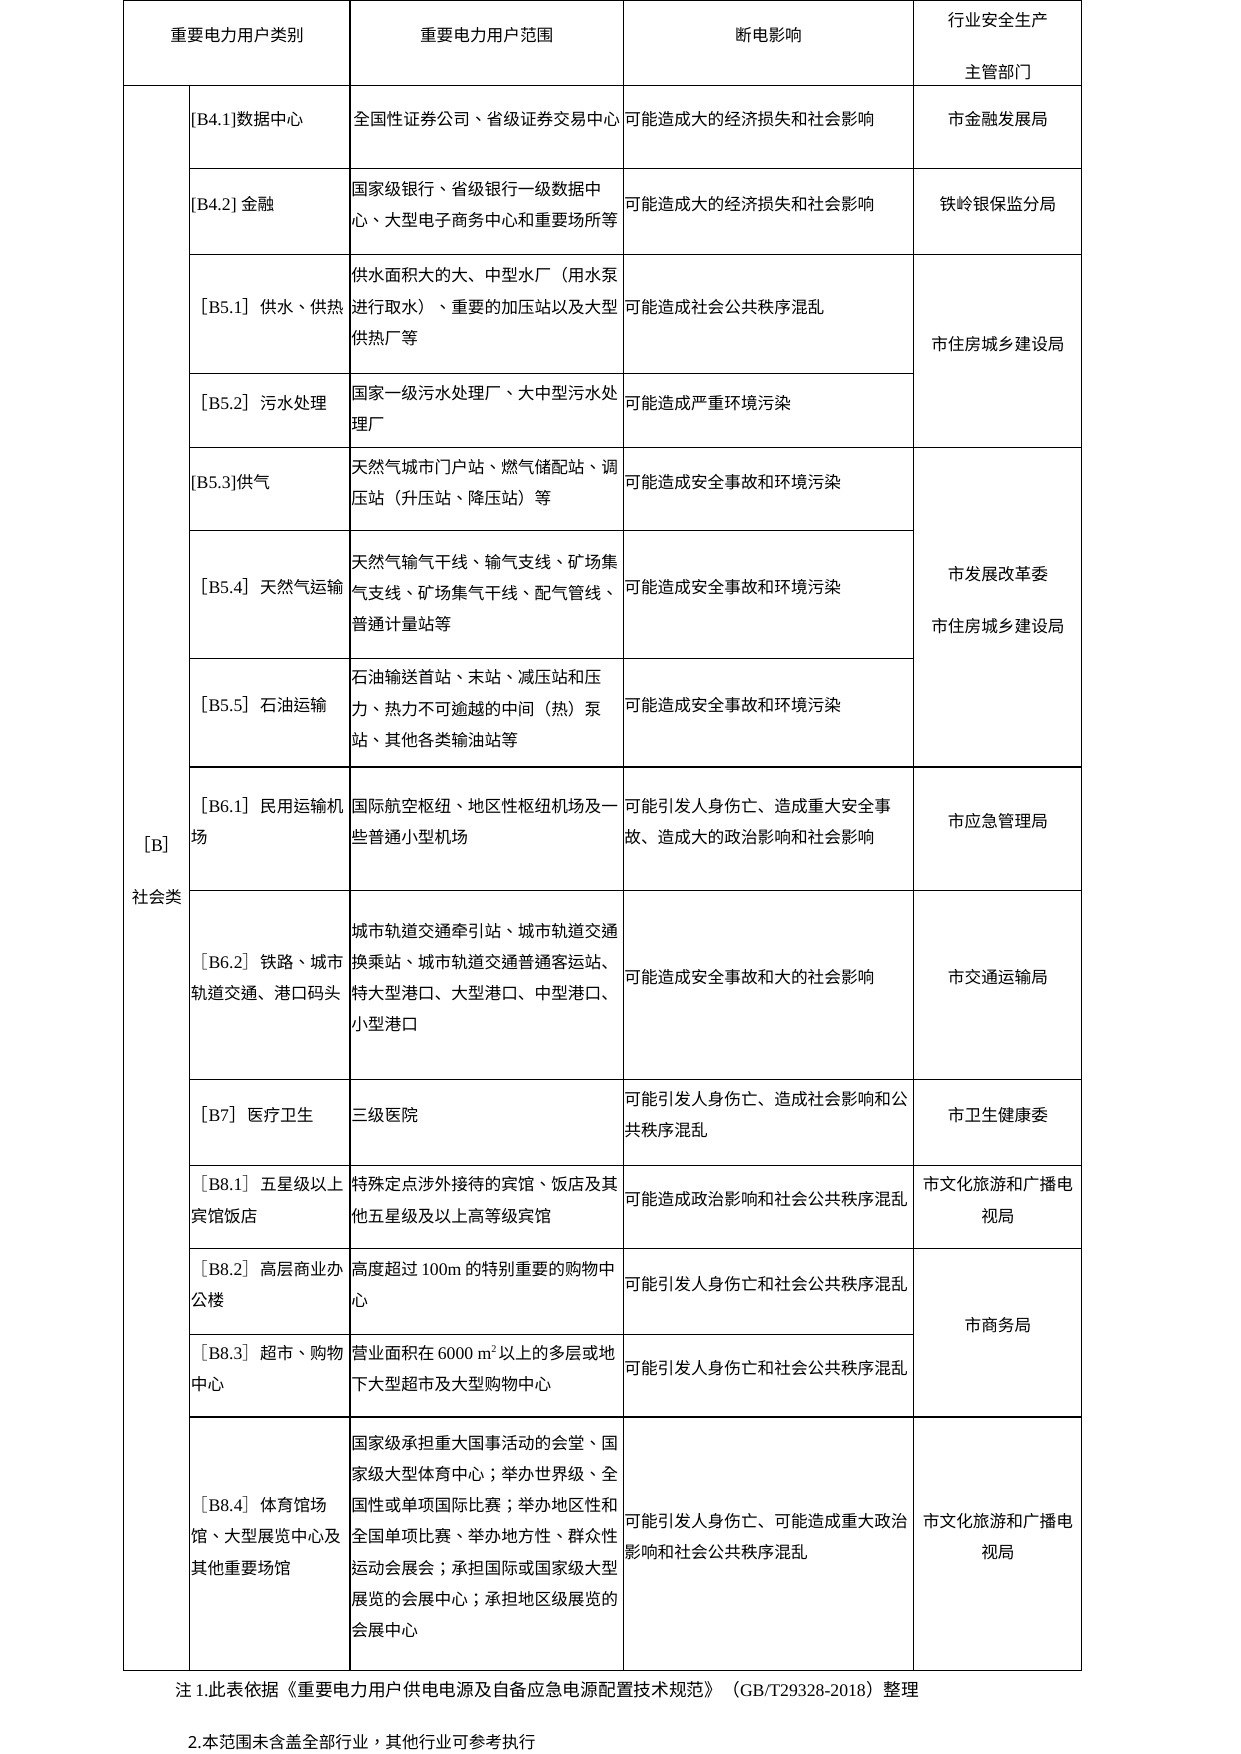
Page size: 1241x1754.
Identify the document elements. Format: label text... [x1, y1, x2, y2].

table_cell 可能造成安全事故和环境污染 [624, 448, 913, 530]
table_cell 市住房城乡建设局 [914, 255, 1081, 447]
table_cell 三级医院 [351, 1080, 623, 1165]
table_cell 可能造成严重环境污染 [624, 374, 913, 447]
table_cell 市文化旅游和广播电视局 [914, 1418, 1081, 1670]
table_cell ［B6.2］铁路、城市轨道交通、港口码头 [190, 891, 349, 1079]
table_cell 可能造成政治影响和社会公共秩序混乱 [624, 1166, 913, 1247]
table_cell 市商务局 [914, 1249, 1081, 1416]
table_cell 国际航空枢纽、地区性枢纽机场及一些普通小型机场 [351, 768, 623, 890]
table_cell ［B8.3］超市、购物中心 [190, 1335, 349, 1416]
table_cell ［B5.5］石油运输 [190, 659, 349, 766]
table_cell 天然气城市门户站、燃气储配站、调压站（升压站、降压站）等 [351, 448, 623, 530]
table_cell ［B］ 社会类 [124, 86, 189, 1670]
table_cell ［B6.1］民用运输机场 [190, 768, 349, 890]
table_cell 天然气输气干线、输气支线、矿场集气支线、矿场集气干线、配气管线、普通计量站等 [351, 531, 623, 658]
table_cell ［B5.4］天然气运输 [190, 531, 349, 658]
table_cell 石油输送首站、末站、减压站和压力、热力不可逾越的中间（热）泵站、其他各类输油站等 [351, 659, 623, 766]
table_cell 市金融发展局 [914, 86, 1081, 168]
table_cell 供水面积大的大、中型水厂（用水泵进行取水）、重要的加压站以及大型供热厂等 [351, 255, 623, 373]
table_cell 国家级承担重大国事活动的会堂、国家级大型体育中心；举办世界级、全国性或单项国际比赛；举办地区性和全国单项比赛、举办地方性、群众性运动会展会；承担国际或国家级大型展览的会展中心；承担地区级展览的会展中心 [351, 1418, 623, 1670]
table_cell 国家级银行、省级银行一级数据中心、大型电子商务中心和重要场所等 [351, 169, 623, 254]
table_cell 市文化旅游和广播电视局 [914, 1166, 1081, 1247]
table_cell 可能造成大的经济损失和社会影响 [624, 169, 913, 254]
table_cell 可能造成大的经济损失和社会影响 [624, 86, 913, 168]
table_cell ［B7］医疗卫生 [190, 1080, 349, 1165]
table_header 行业安全生产 主管部门 [914, 1, 1081, 84]
table_cell 高度超过100m的特别重要的购物中心 [351, 1249, 623, 1333]
table_cell [B4.1]数据中心 [190, 86, 349, 168]
table_cell 市应急管理局 [914, 768, 1081, 890]
table_header 重要电力用户范围 [351, 1, 623, 84]
table_cell 可能引发人身伤亡、造成重大安全事故、造成大的政治影响和社会影响 [624, 768, 913, 890]
table_cell 可能引发人身伤亡、造成社会影响和公共秩序混乱 [624, 1080, 913, 1165]
table_cell 市发展改革委 市住房城乡建设局 [914, 448, 1081, 766]
table_cell 可能引发人身伤亡、可能造成重大政治影响和社会公共秩序混乱 [624, 1418, 913, 1670]
table_cell ［B8.2］高层商业办公楼 [190, 1249, 349, 1333]
table_cell 国家一级污水处理厂、大中型污水处理厂 [351, 374, 623, 447]
table_cell 注 1.此表依据《重要电力用户供电电源及自备应急电源配置技术规范》（GB/T29328-2018）整理 2.本范围未含盖全部行业，其他行业可参考执行 3.不同地区重要电力用户范围可参照各地区发展情况确定 [124, 1671, 1082, 1754]
table_cell 城市轨道交通牵引站、城市轨道交通换乘站、城市轨道交通普通客运站、特大型港口、大型港口、中型港口、小型港口 [351, 891, 623, 1079]
table_cell 可能造成安全事故和大的社会影响 [624, 891, 913, 1079]
table_cell ［B5.1］供水、供热 [190, 255, 349, 373]
table_cell [B5.3]供气 [190, 448, 349, 530]
table_header 断电影响 [624, 1, 913, 84]
table_cell 可能引发人身伤亡和社会公共秩序混乱 [624, 1335, 913, 1416]
table_cell 可能造成安全事故和环境污染 [624, 659, 913, 766]
table_cell ［B8.1］五星级以上宾馆饭店 [190, 1166, 349, 1247]
table_cell 市交通运输局 [914, 891, 1081, 1079]
table_cell 可能造成安全事故和环境污染 [624, 531, 913, 658]
table_cell 特殊定点涉外接待的宾馆、饭店及其他五星级及以上高等级宾馆 [351, 1166, 623, 1247]
table_cell 可能造成社会公共秩序混乱 [624, 255, 913, 373]
table_cell 铁岭银保监分局 [914, 169, 1081, 254]
table_cell ［B5.2］污水处理 [190, 374, 349, 447]
table_cell 全国性证券公司、省级证券交易中心 [351, 86, 623, 168]
table_cell 市卫生健康委 [914, 1080, 1081, 1165]
table_header 重要电力用户类别 [124, 1, 349, 84]
table_cell 可能引发人身伤亡和社会公共秩序混乱 [624, 1249, 913, 1333]
table_cell ［B8.4］体育馆场馆、大型展览中心及其他重要场馆 [190, 1418, 349, 1670]
table_cell [B4.2] 金融 [190, 169, 349, 254]
table_cell 营业面积在6000 m2以上的多层或地下大型超市及大型购物中心 [351, 1335, 623, 1416]
